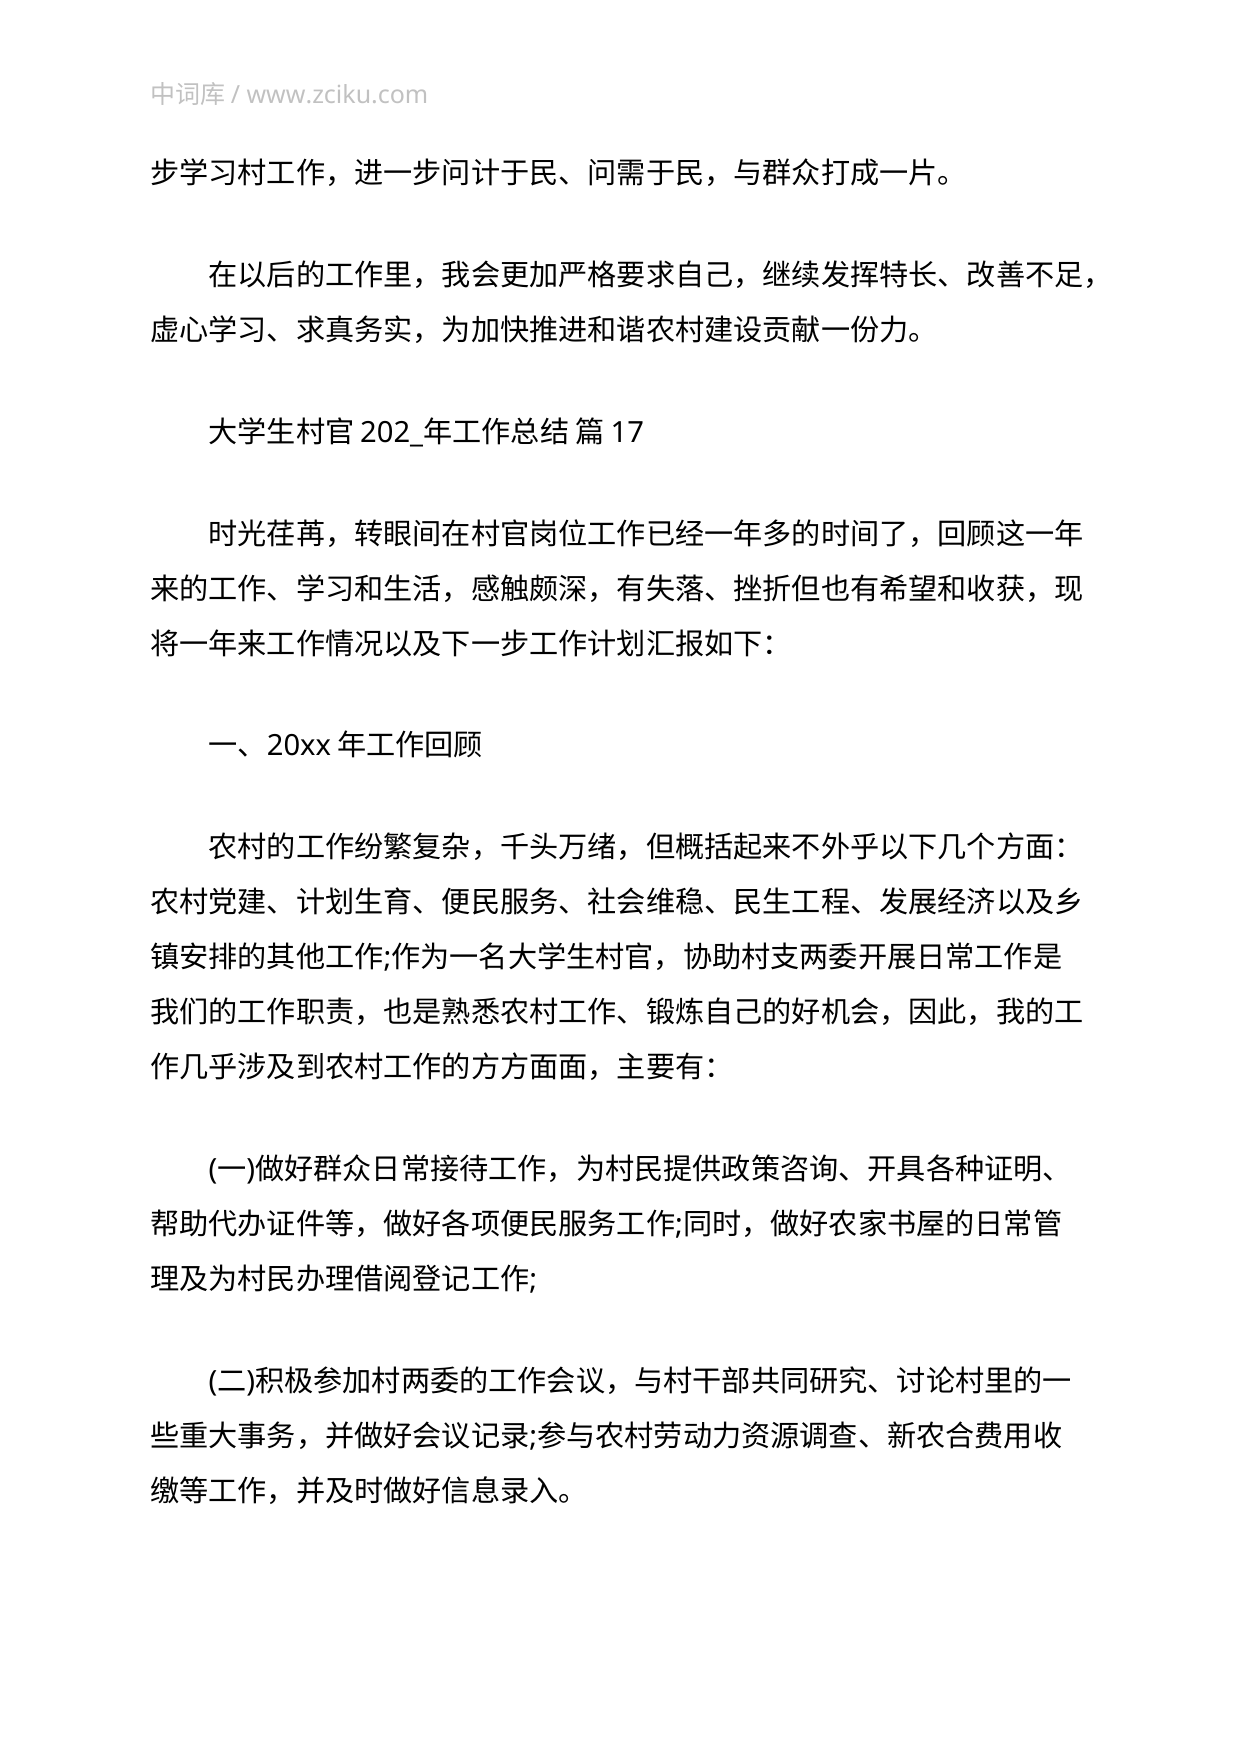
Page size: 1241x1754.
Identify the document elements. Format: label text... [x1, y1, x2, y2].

text 大学生村官202_年工作总结 篇17 [150, 408, 1090, 451]
text (一)做好群众日常接待工作，为村民提供政策咨询、开具各种证明、帮助代办证件等，做好各项便民服务工作;同时，做好农家书屋的日常管理及为村民办理借阅登记工作; [150, 1145, 1090, 1298]
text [150, 150, 1090, 192]
text 时光荏苒，转眼间在村官岗位工作已经一年多的时间了，回顾这一年来的工作、学习和生活，感触颇深，有失落、挫折但也有希望和收获，现将一年来工作情况以及下一步工作计划汇报如下： [150, 510, 1090, 662]
text 一、20xx年工作回顾 [150, 722, 1090, 764]
text 农村的工作纷繁复杂，千头万绪，但概括起来不外乎以下几个方面：农村党建、计划生育、便民服务、社会维稳、民生工程、发展经济以及乡镇安排的其他工作;作为一名大学生村官，协助村支两委开展日常工作是我们的工作职责，也是熟悉农村工作、锻炼自己的好机会，因此，我的工作几乎涉及到农村工作的方方面面，主要有： [150, 824, 1090, 1086]
text 在以后的工作里，我会更加严格要求自己，继续发挥特长、改善不足，虚心学习、求真务实，为加快推进和谐农村建设贡献一份力。 [150, 252, 1090, 349]
text (二)积极参加村两委的工作会议，与村干部共同研究、讨论村里的一些重大事务，并做好会议记录;参与农村劳动力资源调查、新农合费用收缴等工作，并及时做好信息录入。 [150, 1357, 1090, 1510]
